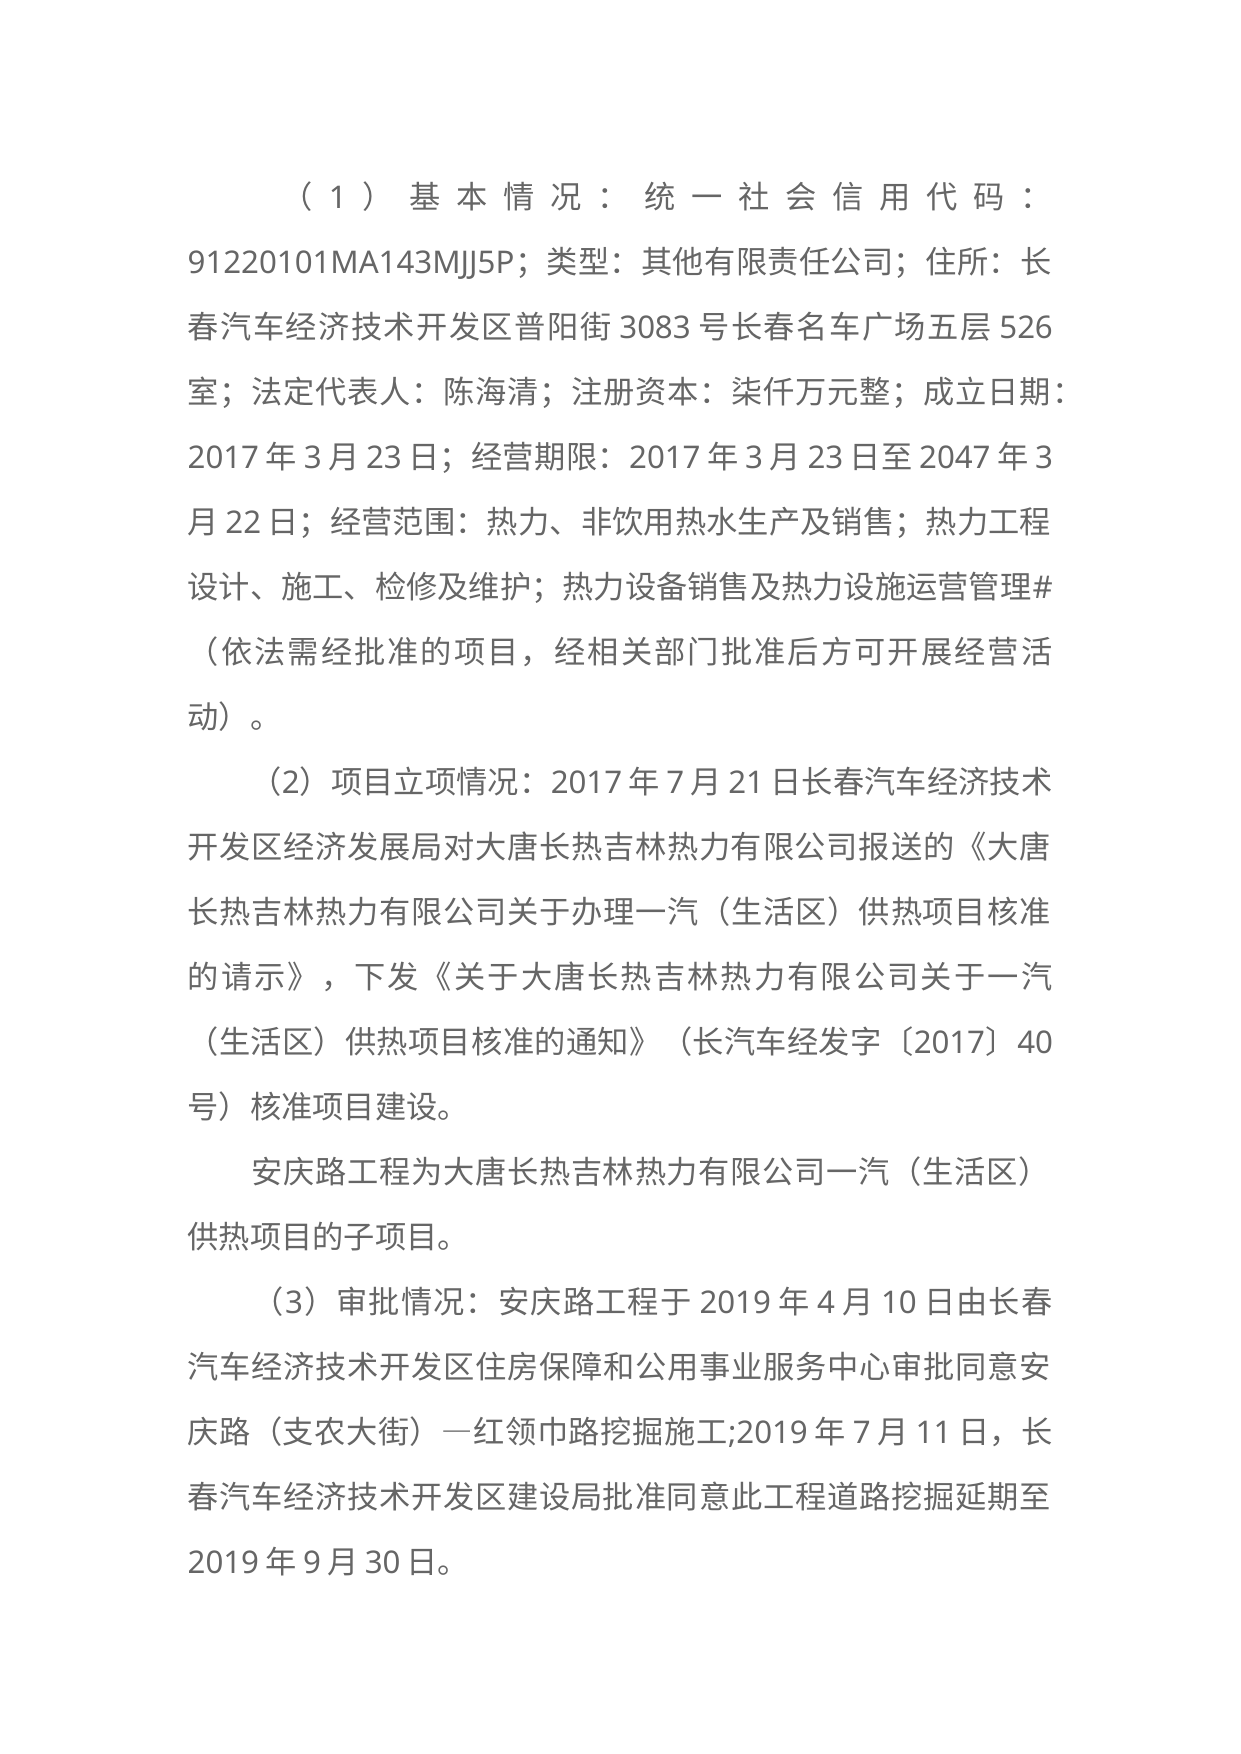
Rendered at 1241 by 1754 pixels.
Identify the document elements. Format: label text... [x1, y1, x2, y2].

text （1）基本情况：统一社会信用代码：91220101MA143MJJ5P；类型：其他有限责任公司；住所：长春汽车经济技术开发区普阳街3083号长春名车广场五层526室；法定代表人：陈海清；注册资本：柒仟万元整；成立日期：2017年3月23日；经营期限：2017年3月23日至2047年3月22日；经营范围：热力、非饮用热水生产及销售；热力工程设计、施工、检修及维护；热力设备销售及热力设施运营管理#（依法需经批准的项目，经相关部门批准后方可开展经营活动）。 [187, 162, 1053, 747]
text （3）审批情况：安庆路工程于2019年4月10日由长春汽车经济技术开发区住房保障和公用事业服务中心审批同意安庆路（支农大街）—红领巾路挖掘施工;2019年7月11日，长春汽车经济技术开发区建设局批准同意此工程道路挖掘延期至2019年9月30日。 [187, 1267, 1053, 1592]
text （2）项目立项情况：2017年7月21日长春汽车经济技术开发区经济发展局对大唐长热吉林热力有限公司报送的《大唐长热吉林热力有限公司关于办理一汽（生活区）供热项目核准的请示》，下发《关于大唐长热吉林热力有限公司关于一汽（生活区）供热项目核准的通知》（长汽车经发字〔2017〕40号）核准项目建设。 [187, 747, 1053, 1137]
text 安庆路工程为大唐长热吉林热力有限公司一汽（生活区）供热项目的子项目。 [187, 1137, 1053, 1267]
